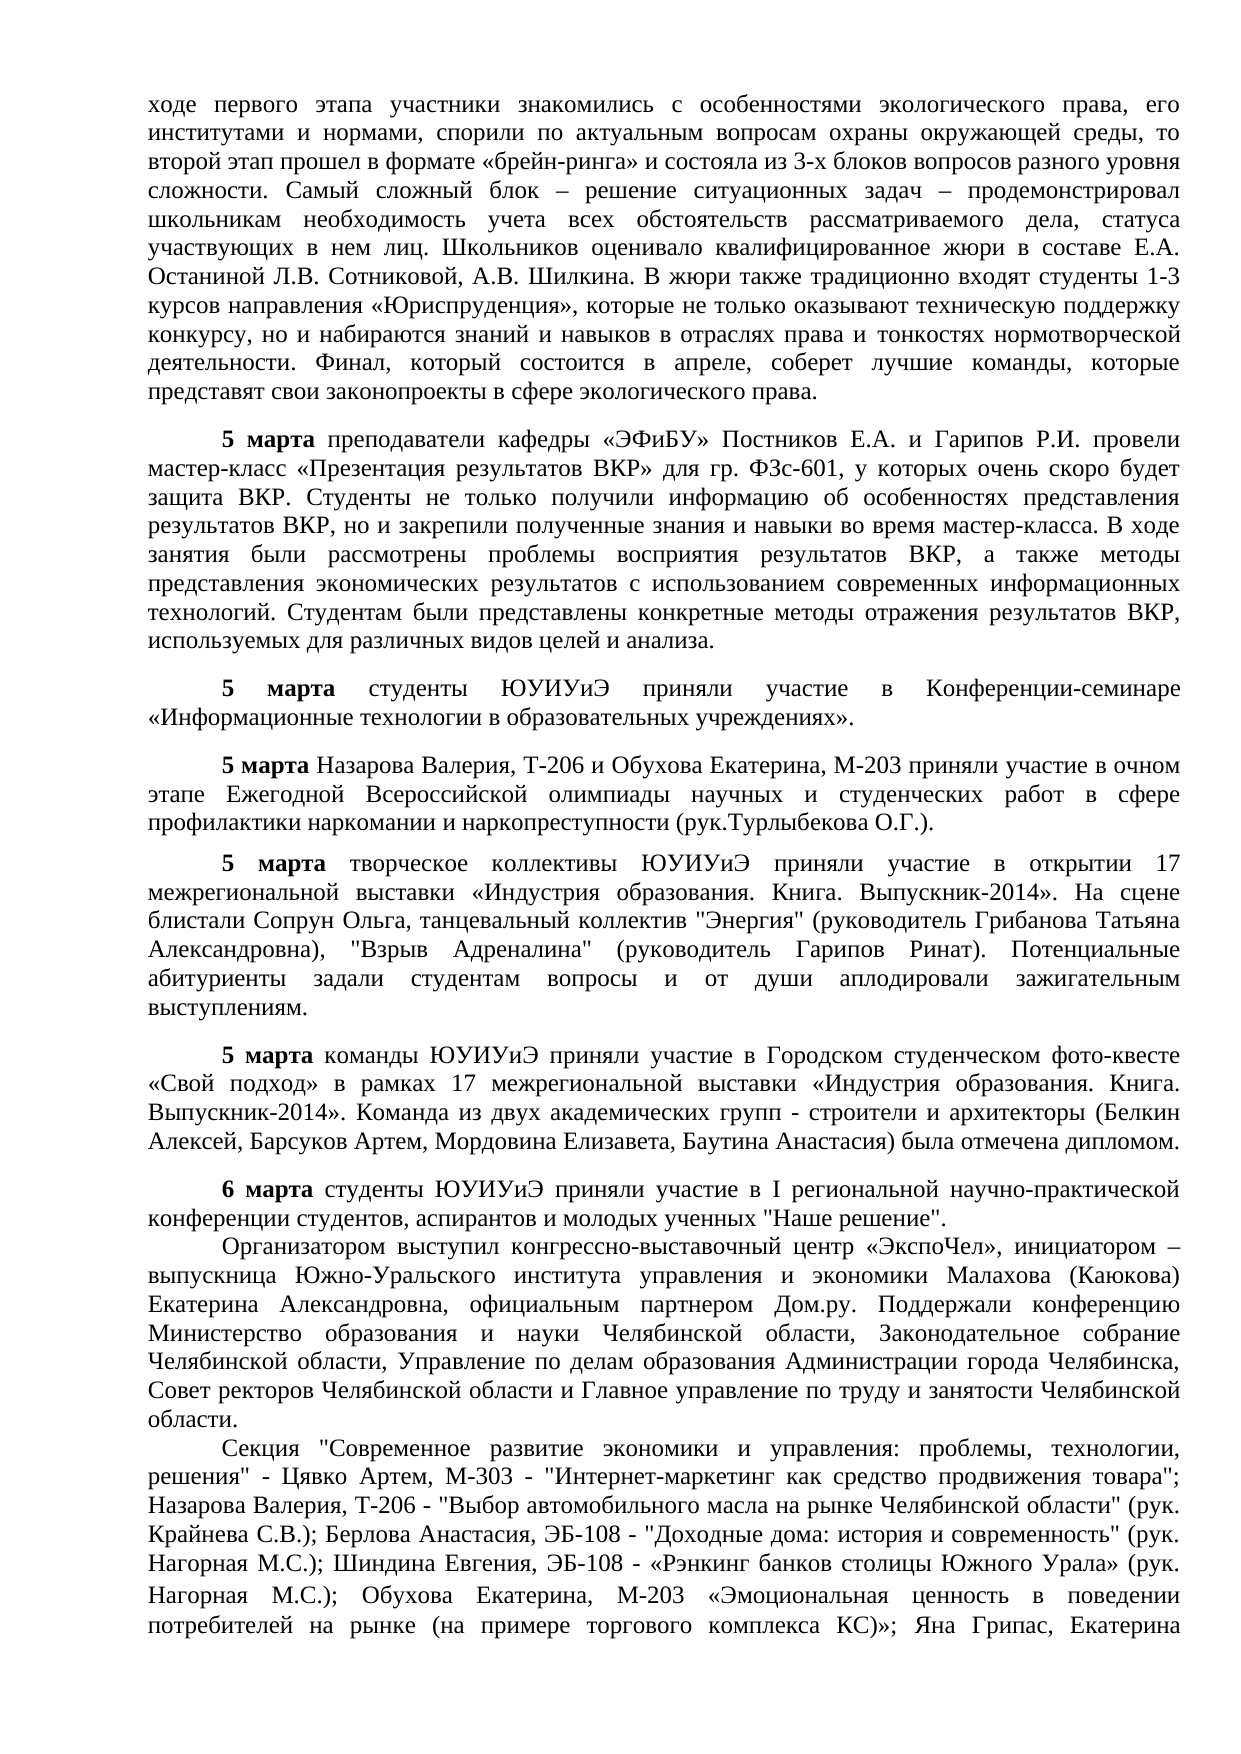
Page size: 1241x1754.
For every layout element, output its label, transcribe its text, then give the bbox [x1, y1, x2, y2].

text 5 марта студенты ЮУИУиЭ приняли участие в Конференции-семинаре «Информационные технологии в образовательных учреждениях». [148, 673, 1181, 731]
text 5 марта преподаватели кафедры «ЭФиБУ» Постников Е.А. и Гарипов Р.И. провели мастер-класс «Презентация результатов ВКР» для гр. ФЗс-601, у которых очень скоро будет защита ВКР. Студенты не только получили информацию об особенностях представления результатов ВКР, но и закрепили полученные знания и навыки во время мастер-класса. В ходе занятия были рассмотрены проблемы восприятия результатов ВКР, а также методы представления экономических результатов с использованием современных информационных технологий. Студентам были представлены конкретные методы отражения результатов ВКР, используемых для различных видов целей и анализа. [148, 424, 1181, 654]
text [148, 1433, 1181, 1639]
text 6 марта студенты ЮУИУиЭ приняли участие в I региональной научно-практической конференции студентов, аспирантов и молодых ученных "Наше решение". [148, 1174, 1181, 1231]
text Организатором выступил конгрессно-выставочный центр «ЭкспоЧел», инициатором – выпускница Южно-Уральского института управления и экономики Малахова (Каюкова) Екатерина Александровна, официальным партнером Дом.ру. Поддержали конференцию Министерство образования и науки Челябинской области, Законодательное собрание Челябинской области, Управление по делам образования Администрации города Челябинска, Совет ректоров Челябинской области и Главное управление по труду и занятости Челябинской области. [148, 1231, 1181, 1433]
text 5 марта творческое коллективы ЮУИУиЭ приняли участие в открытии 17 межрегиональной выставки «Индустрия образования. Книга. Выпускник-2014». На сцене блистали Сопрун Ольга, танцевальный коллектив "Энергия" (руководитель Грибанова Татьяна Александровна), "Взрыв Адреналина" (руководитель Гарипов Ринат). Потенциальные абитуриенты задали студентам вопросы и от души аплодировали зажигательным выступлениям. [148, 848, 1181, 1021]
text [148, 89, 1181, 405]
text 5 марта команды ЮУИУиЭ приняли участие в Городском студенческом фото-квесте «Свой подход» в рамках 17 межрегиональной выставки «Индустрия образования. Книга. Выпускник-2014». Команда из двух академических групп - строители и архитекторы (Белкин Алексей, Барсуков Артем, Мордовина Елизавета, Баутина Анастасия) была отмечена дипломом. [148, 1040, 1181, 1155]
text 5 марта Назарова Валерия, Т-206 и Обухова Екатерина, М-203 приняли участие в очном этапе Ежегодной Всероссийской олимпиады научных и студенческих работ в сфере профилактики наркомании и наркопреступности (рук.Турлыбекова О.Г.). [148, 750, 1181, 836]
